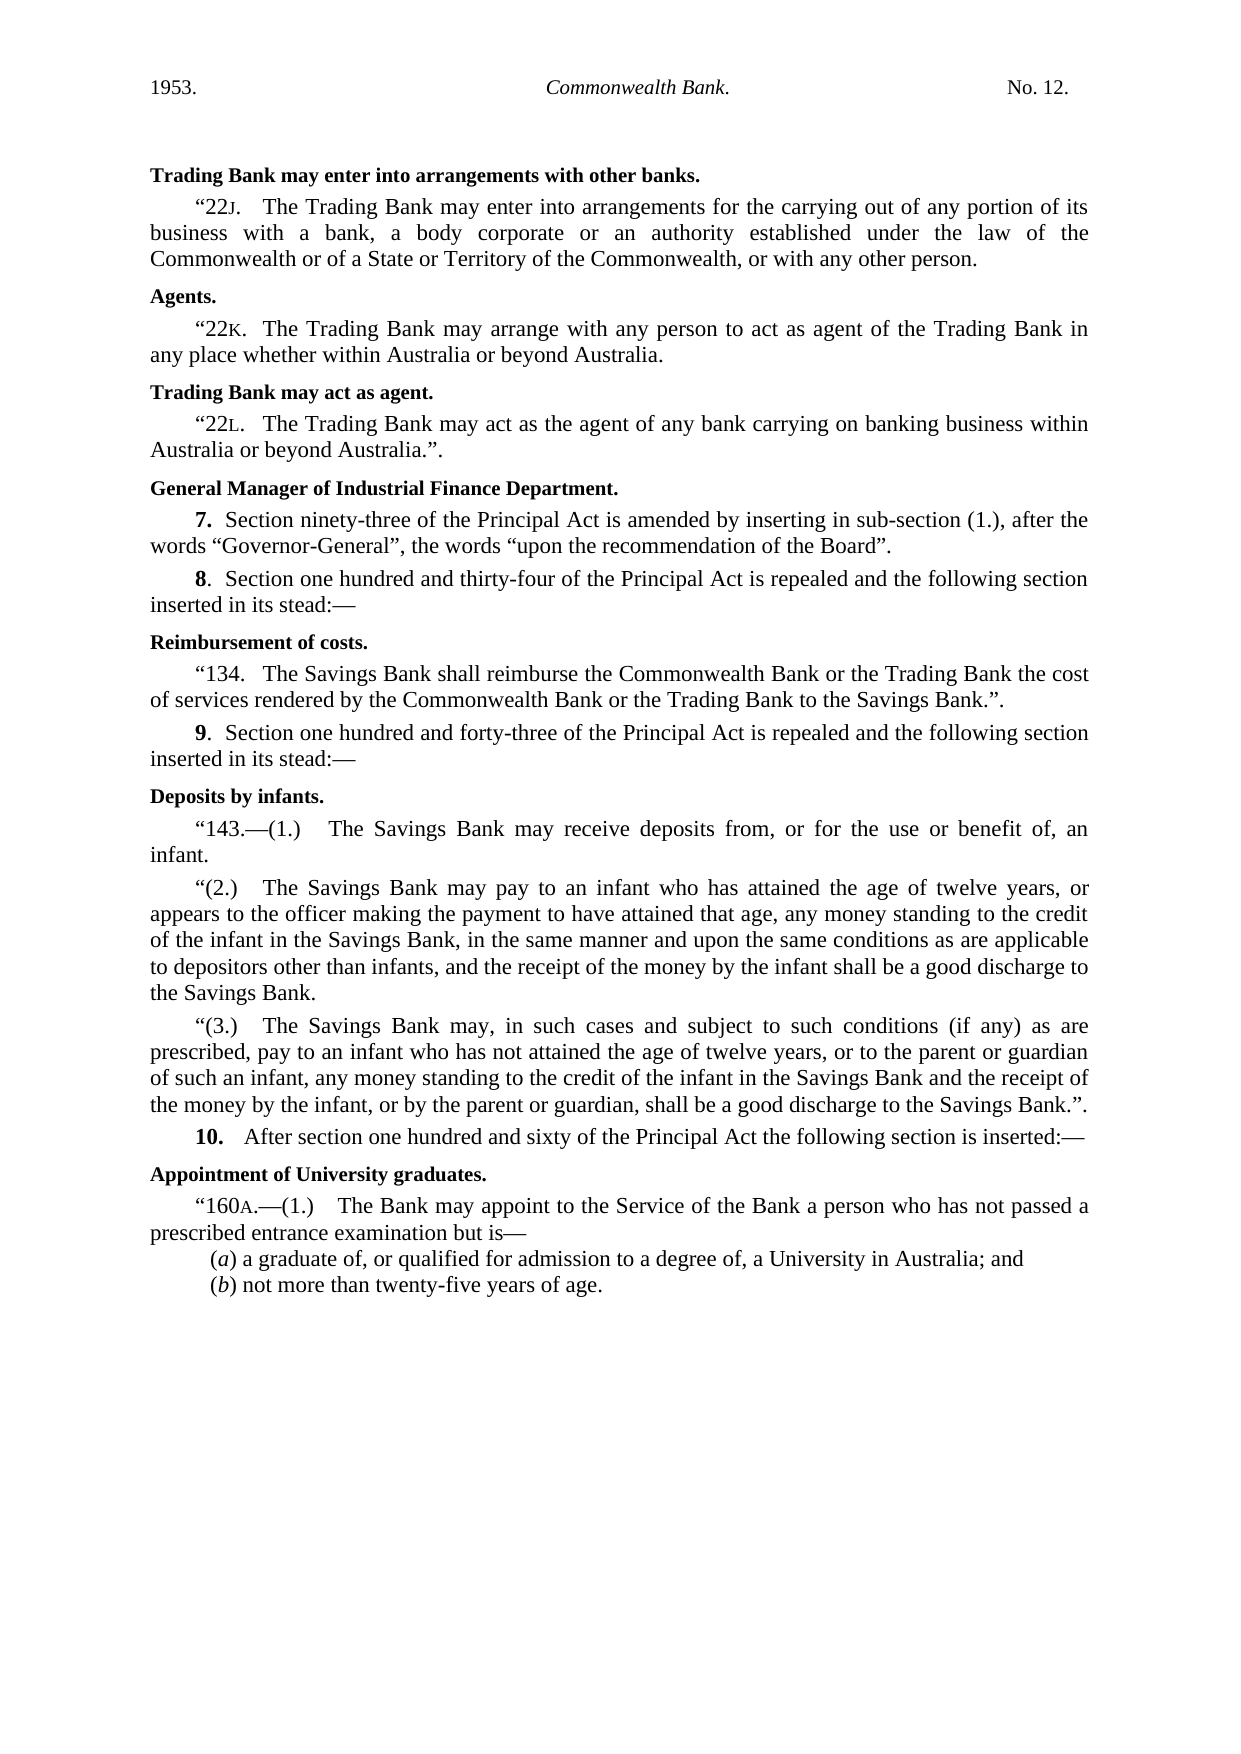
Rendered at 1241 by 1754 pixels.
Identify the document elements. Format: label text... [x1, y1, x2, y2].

text “160a.—(1.) The Bank may appoint to the Service of the Bank a person who has not passed a prescribed entrance examination but is— [150, 1192, 1090, 1245]
text “22j. The Trading Bank may enter into arrangements for the carrying out of any portion of its business with a bank, a body corporate or an authority established under the law of the Commonwealth or of a State or Territory of the Commonwealth, or with any other person. [150, 193, 1090, 272]
text “22l. The Trading Bank may act as the agent of any bank carrying on banking business within Australia or beyond Australia.”. [150, 410, 1090, 463]
text “134. The Savings Bank shall reimburse the Commonwealth Bank or the Trading Bank the cost of services rendered by the Commonwealth Bank or the Trading Bank to the Savings Bank.”. [150, 660, 1090, 713]
text 10. After section one hundred and sixty of the Principal Act the following section is inserted:— [150, 1123, 1090, 1150]
text Trading Bank may act as agent. [150, 380, 1090, 404]
text Trading Bank may enter into arrangements with other banks. [150, 162, 1090, 187]
text Deposits by infants. [150, 784, 1090, 808]
text Appointment of University graduates. [150, 1162, 1090, 1186]
text (a) a graduate of, or qualified for admission to a degree of, a University in Australia; and [210, 1245, 1090, 1272]
text (b) not more than twenty-five years of age. [210, 1272, 1090, 1298]
text Agents. [150, 284, 1090, 308]
text 7. Section ninety-three of the Principal Act is amended by inserting in sub-section (1.), after the words “Governor-General”, the words “upon the recommendation of the Board”. [150, 506, 1090, 558]
text “(2.) The Savings Bank may pay to an infant who has attained the age of twelve years, or appears to the officer making the payment to have attained that age, any money standing to the credit of the infant in the Savings Bank, in the same manner and upon the same conditions as are applicable to depositors other than infants, and the receipt of the money by the infant shall be a good discharge to the Savings Bank. [150, 874, 1090, 1005]
text “(3.) The Savings Bank may, in such cases and subject to such conditions (if any) as are prescribed, pay to an infant who has not attained the age of twelve years, or to the parent or guardian of such an infant, any money standing to the credit of the infant in the Savings Bank and the receipt of the money by the infant, or by the parent or guardian, shall be a good discharge to the Savings Bank.”. [150, 1012, 1090, 1117]
text “143.—(1.) The Savings Bank may receive deposits from, or for the use or benefit of, an infant. [150, 815, 1090, 867]
text General Manager of Industrial Finance Department. [150, 475, 1090, 499]
text 9. Section one hundred and forty-three of the Principal Act is repealed and the following section inserted in its stead:— [150, 719, 1090, 772]
text Reimbursement of costs. [150, 630, 1090, 654]
text “22k. The Trading Bank may arrange with any person to act as agent of the Trading Bank in any place whether within Australia or beyond Australia. [150, 315, 1090, 367]
text 8. Section one hundred and thirty-four of the Principal Act is repealed and the following section inserted in its stead:— [150, 565, 1090, 617]
